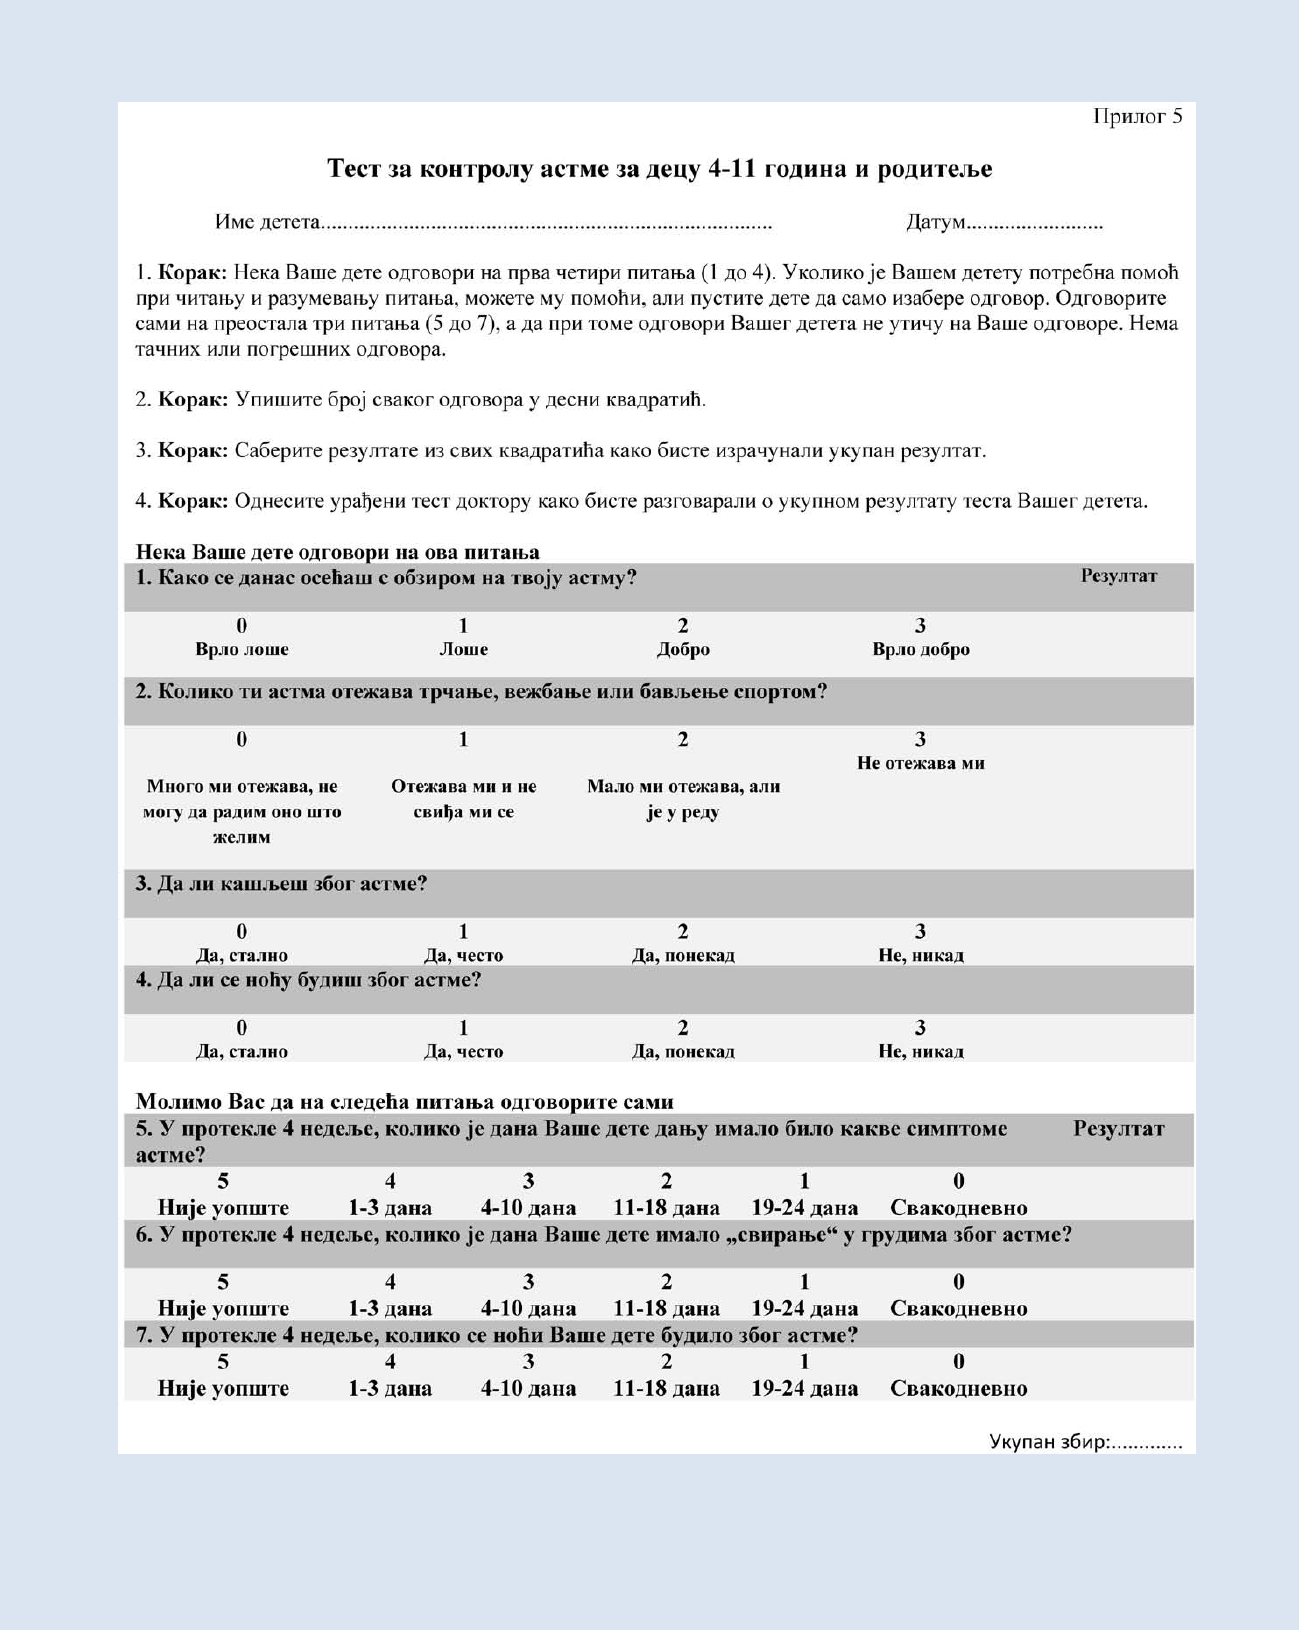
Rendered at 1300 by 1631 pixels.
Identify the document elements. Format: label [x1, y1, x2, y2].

picture [118, 102, 1197, 1454]
